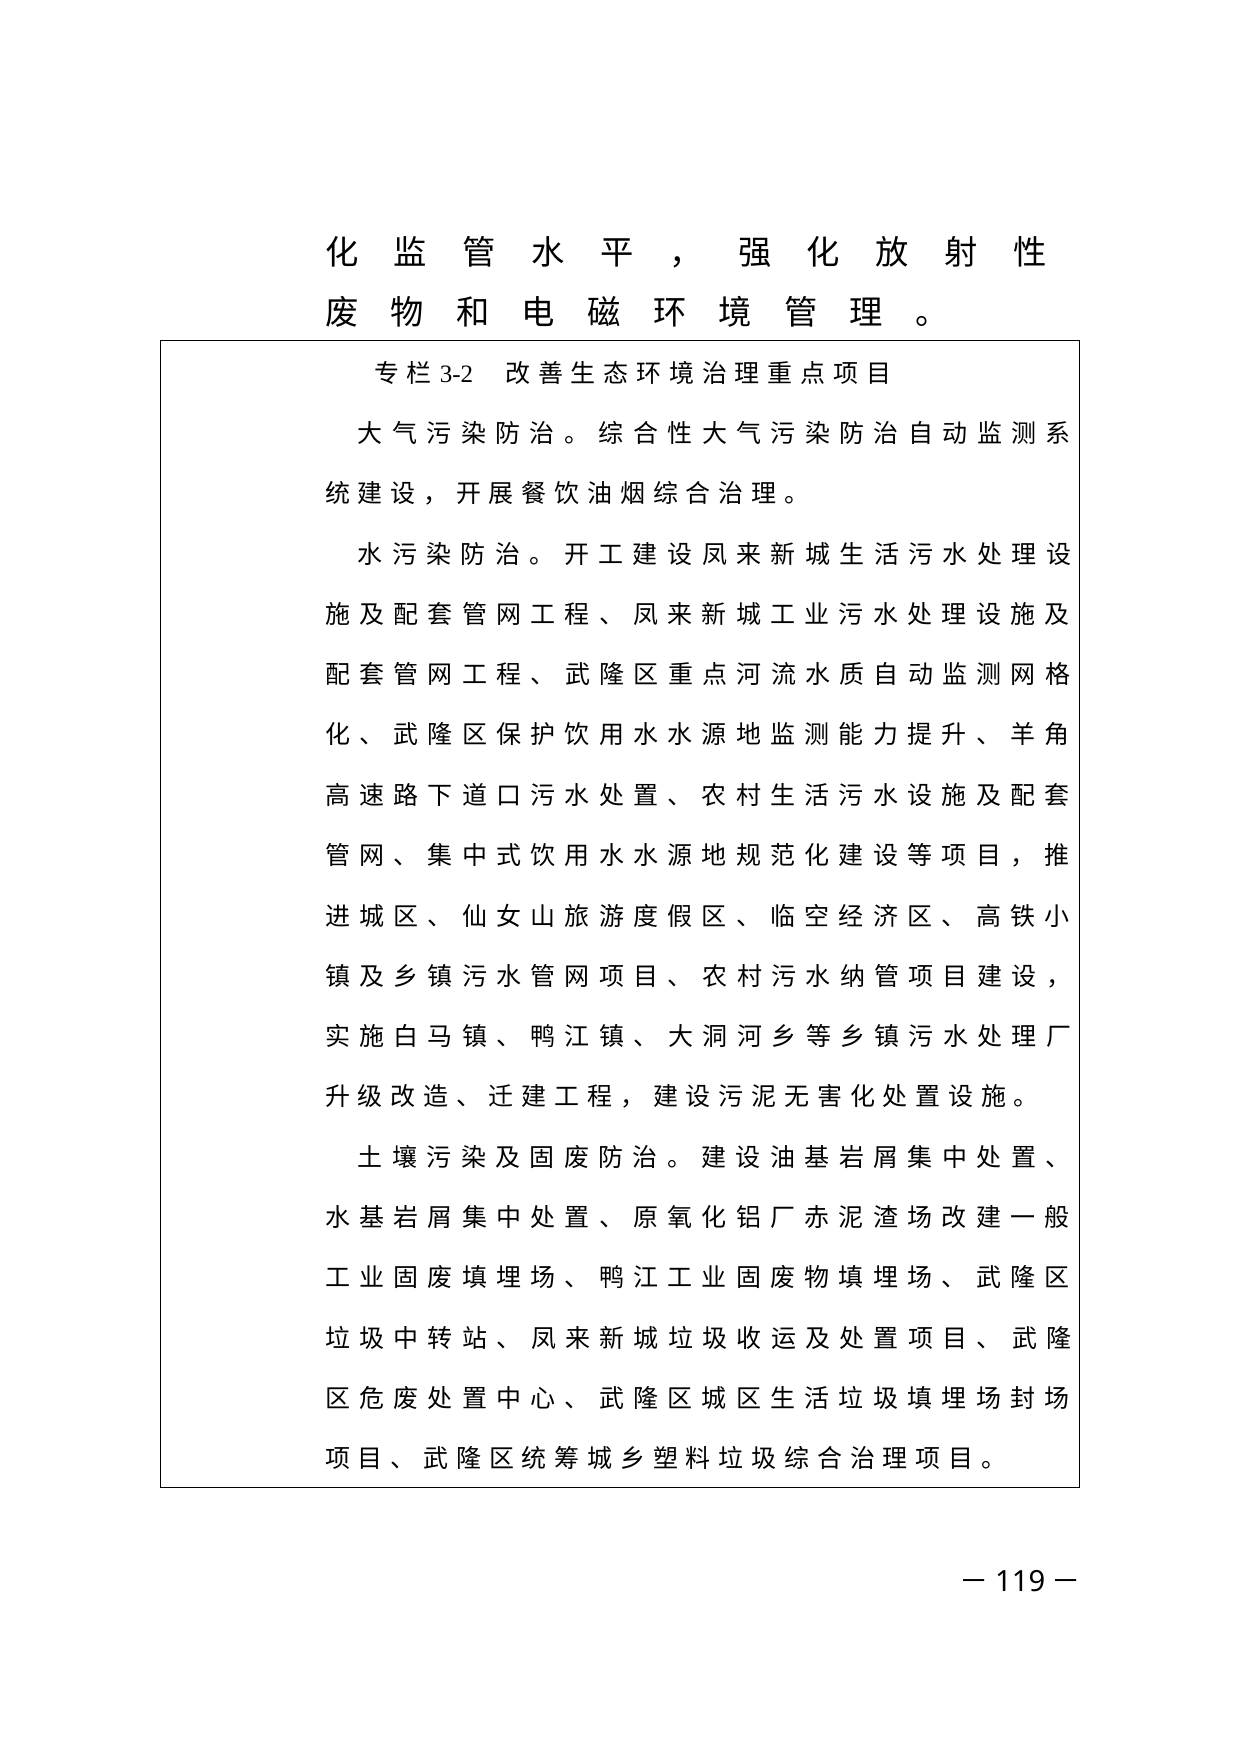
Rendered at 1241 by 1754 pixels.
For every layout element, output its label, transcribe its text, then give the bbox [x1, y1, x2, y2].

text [294, 219, 1079, 340]
table_header 专栏3-2 改善生态环境治理重点项目 大气污染防治。综合性大气污染防治自动监测系统建设，开展餐饮油烟综合治理。 水污染防治。开工建设凤来新城生活污水处理设施及配套管网工程、凤来新城工业污水处理设施及配套管网工程、武隆区重点河流水质自动监测网格化、武隆区保护饮用水水源地监测能力提升、羊角高速路下道口污水处置、农村生活污水设施及配套管网、集中式饮用水水源地规范化建设等项目，推进城区、仙女山旅游度假区、临空经济区、高铁小镇及乡镇污水管网项目、农村污水纳管项目建设，实施白马镇、鸭江镇、大洞河乡等乡镇污水处理厂升级改造、迁建工程，建设污泥无害化处置设施。 土壤污染及固废防治。建设油基岩屑集中处置、水基岩屑集中处置、原氧化铝厂赤泥渣场改建一般工业固废填埋场、鸭江工业固废物填埋场、武隆区垃圾中转站、凤来新城垃圾收运及处置项目、武隆区危废处置中心、武隆区城区生活垃圾填埋场封场项目、武隆区统筹城乡塑料垃圾综合治理项目。 [161, 341, 1079, 1487]
